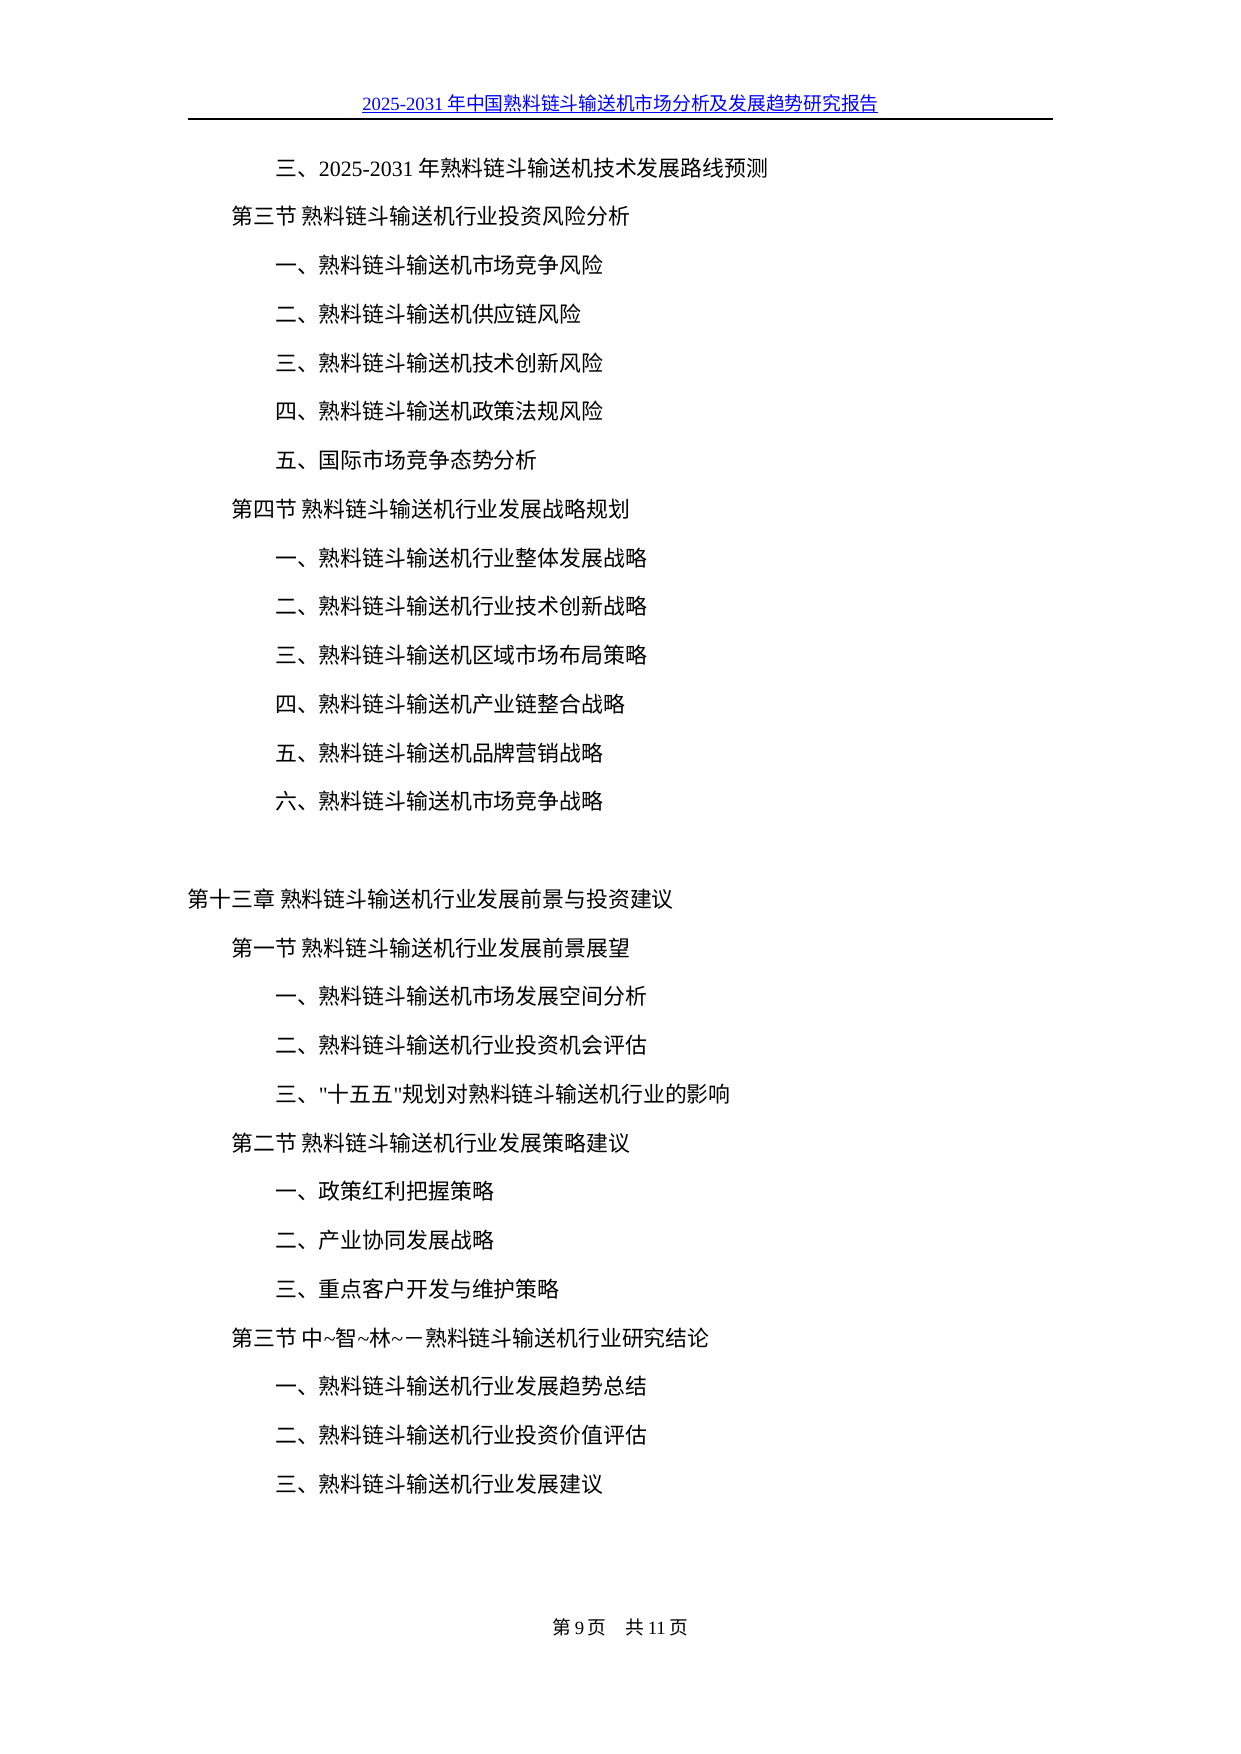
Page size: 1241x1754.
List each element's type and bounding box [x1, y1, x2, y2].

text [187, 150, 1053, 1499]
